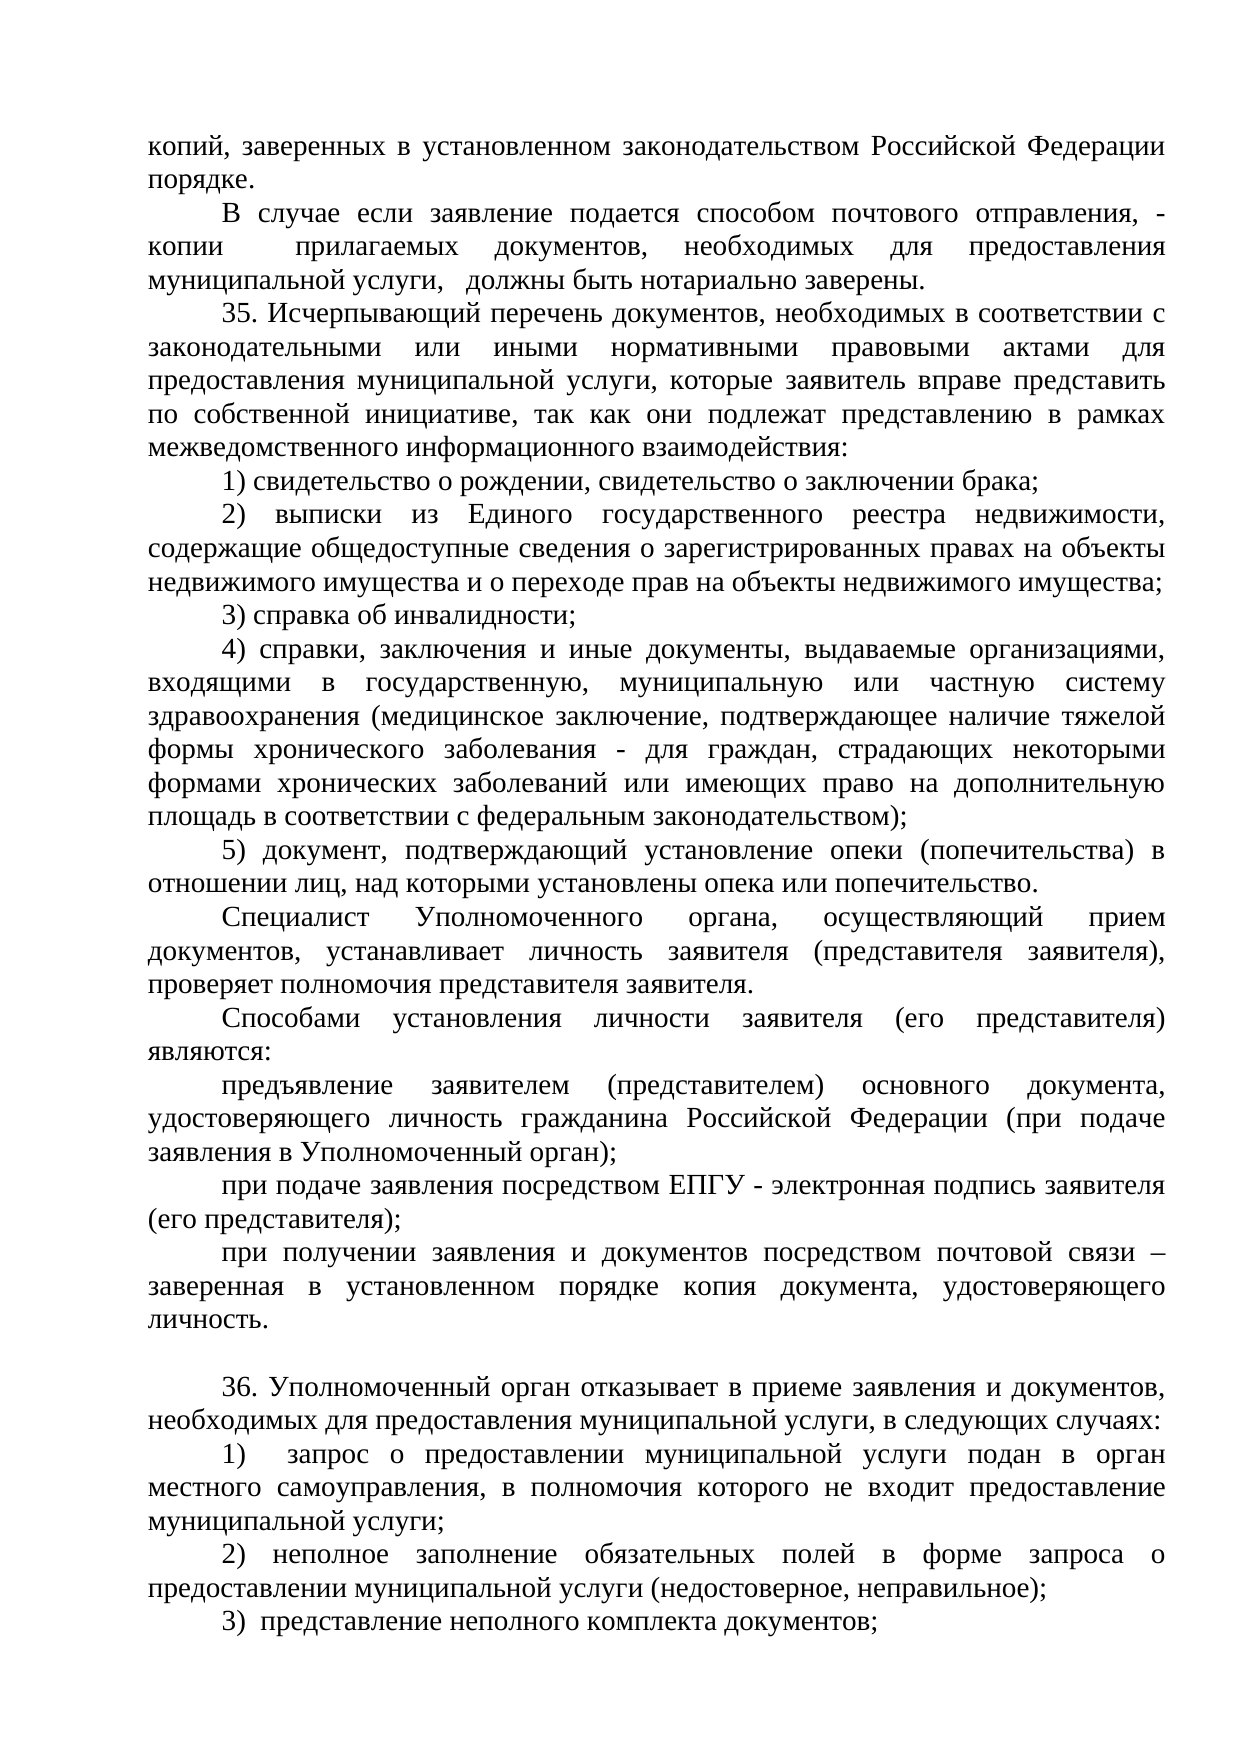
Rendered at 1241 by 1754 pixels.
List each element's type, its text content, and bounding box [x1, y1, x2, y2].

text 36. Уполномоченный орган отказывает в приеме заявления и документов, необходимых для предоставления муниципальной услуги, в следующих случаях: [148, 1369, 1166, 1436]
text 5) документ, подтверждающий установление опеки (попечительства) в отношении лиц, над которыми установлены опека или попечительство. [148, 832, 1166, 899]
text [148, 128, 1166, 195]
text 4) справки, заключения и иные документы, выдаваемые организациями, входящими в государственную, муниципальную или частную систему здравоохранения (медицинское заключение, подтверждающее наличие тяжелой формы хронического заболевания - для граждан, страдающих некоторыми формами хронических заболеваний или имеющих право на дополнительную площадь в соответствии с федеральным законодательством); [148, 631, 1166, 832]
text 2) неполное заполнение обязательных полей в форме запроса о предоставлении муниципальной услуги (недостоверное, неправильное); [148, 1536, 1166, 1603]
text 3) представление неполного комплекта документов; [148, 1603, 1166, 1637]
text при подаче заявления посредством ЕПГУ - электронная подпись заявителя (его представителя); [148, 1167, 1166, 1234]
text В случае если заявление подается способом почтового отправления, - копии прилагаемых документов, необходимых для предоставления муниципальной услуги, должны быть нотариально заверены. [148, 195, 1166, 295]
text 2) выписки из Единого государственного реестра недвижимости, содержащие общедоступные сведения о зарегистрированных правах на объекты недвижимого имущества и о переходе прав на объекты недвижимого имущества; [148, 497, 1166, 597]
text 3) справка об инвалидности; [148, 597, 1166, 631]
text 35. Исчерпывающий перечень документов, необходимых в соответствии с законодательными или иными нормативными правовыми актами для предоставления муниципальной услуги, которые заявитель вправе представить по собственной инициативе, так как они подлежат представлению в рамках межведомственного информационного взаимодействия: [148, 295, 1166, 463]
text Специалист Уполномоченного органа, осуществляющий прием документов, устанавливает личность заявителя (представителя заявителя), проверяет полномочия представителя заявителя. [148, 899, 1166, 1000]
text 1) запрос о предоставлении муниципальной услуги подан в орган местного самоуправления, в полномочия которого не входит предоставление муниципальной услуги; [148, 1436, 1166, 1536]
text предъявление заявителем (представителем) основного документа, удостоверяющего личность гражданина Российской Федерации (при подаче заявления в Уполномоченный орган); [148, 1067, 1166, 1167]
text при получении заявления и документов посредством почтовой связи – заверенная в установленном порядке копия документа, удостоверяющего личность. [148, 1234, 1166, 1335]
text 1) свидетельство о рождении, свидетельство о заключении брака; [148, 463, 1166, 497]
text Способами установления личности заявителя (его представителя) являются: [148, 1000, 1166, 1067]
